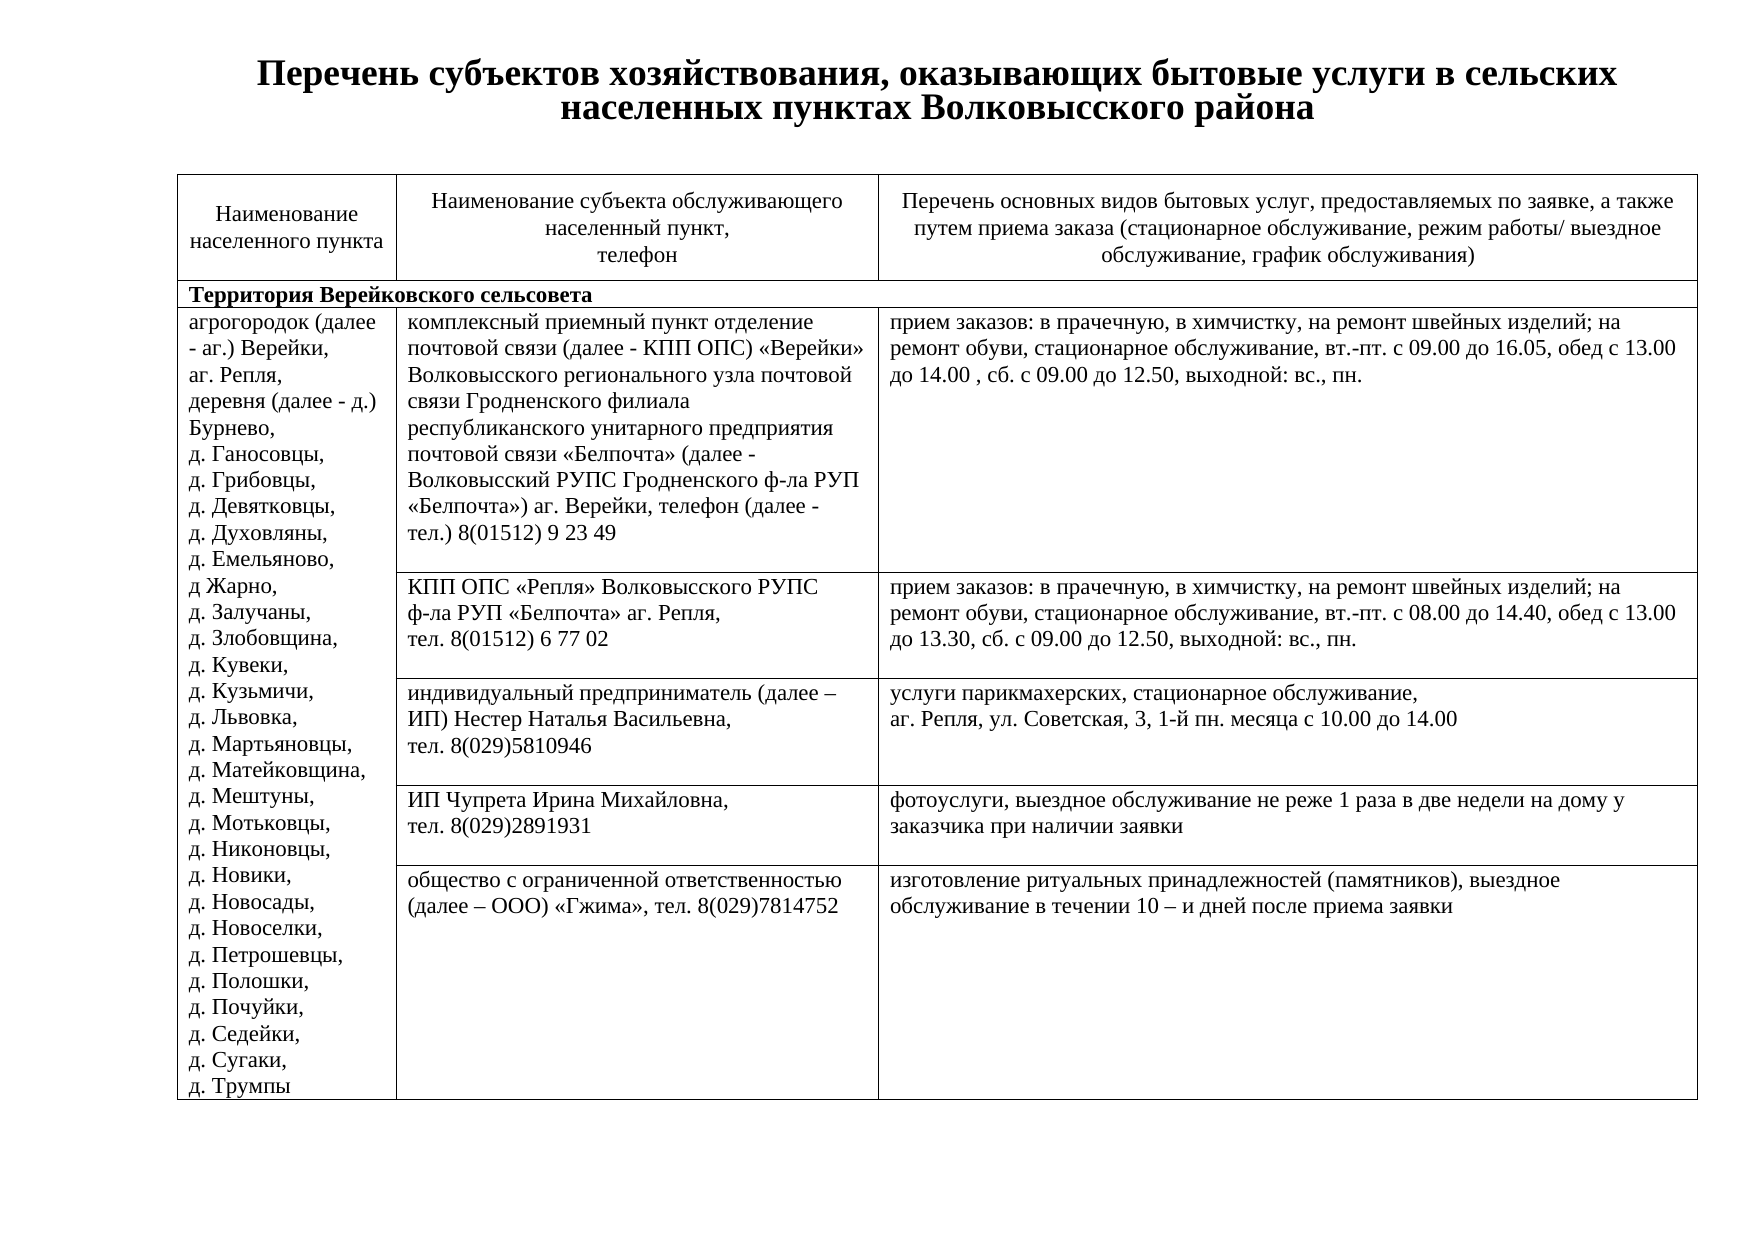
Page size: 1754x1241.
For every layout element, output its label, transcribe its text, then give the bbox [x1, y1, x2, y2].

table_cell комплексный приемный пункт отделение почтовой связи (далее - КПП ОПС) «Верейки» Волковысского регионального узла почтовой связи Гродненского филиала республиканского унитарного предприятия почтовой связи «Белпочта» (далее - Волковысский РУПС Гродненского ф-ла РУП «Белпочта») аг. Верейки, телефон (далее - тел.) 8(01512) 9 23 49 [397, 308, 878, 572]
table_cell услуги парикмахерских, стационарное обслуживание, аг. Репля, ул. Советская, 3, 1-й пн. месяца с 10.00 до 14.00 [879, 679, 1697, 784]
table_cell изготовление ритуальных принадлежностей (памятников), выездное обслуживание в течении 10 – и дней после приема заявки [879, 866, 1697, 1099]
table_cell Территория Верейковского сельсовета [178, 281, 1697, 307]
table_cell индивидуальный предприниматель (далее –ИП) Нестер Наталья Васильевна, тел. 8(029)5810946 [397, 679, 878, 784]
table_cell КПП ОПС «Репля» Волковысского РУПС ф-ла РУП «Белпочта» аг. Репля, тел. 8(01512) 6 77 02 [397, 573, 878, 678]
table_cell ИП Чупрета Ирина Михайловна, тел. 8(029)2891931 [397, 786, 878, 865]
table_header Перечень субъектов хозяйствования, оказывающих бытовые услуги в сельских населенных пунктах Волковысского района [177, 59, 1698, 174]
table_cell прием заказов: в прачечную, в химчистку, на ремонт швейных изделий; на ремонт обуви, стационарное обслуживание, вт.-пт. с 09.00 до 16.05, обед с 13.00 до 14.00 , сб. с 09.00 до 12.50, выходной: вс., пн. [879, 308, 1697, 572]
table_cell Наименование субъекта обслуживающего населенный пункт, телефон [397, 175, 878, 280]
table_cell агрогородок (далее - аг.) Верейки, аг. Репля, деревня (далее - д.) Бурнево, д. Ганосовцы, д. Грибовцы, д. Девятковцы, д. Духовляны, д. Емельяново, д Жарно, д. Залучаны, д. Злобовщина, д. Кувеки, д. Кузьмичи, д. Львовка, д. Мартьяновцы, д. Матейковщина, д. Мештуны, д. Мотьковцы, д. Никоновцы, д. Новики, д. Новосады, д. Новоселки, д. Петрошевцы, д. Полошки, д. Почуйки, д. Седейки, д. Сугаки, д. Трумпы [178, 308, 396, 1099]
table_cell Наименование населенного пункта [178, 175, 396, 280]
table_cell Перечень основных видов бытовых услуг, предоставляемых по заявке, а также путем приема заказа (стационарное обслуживание, режим работы/ выездное обслуживание, график обслуживания) [879, 175, 1697, 280]
table_cell фотоуслуги, выездное обслуживание не реже 1 раза в две недели на дому у заказчика при наличии заявки [879, 786, 1697, 865]
table_cell общество с ограниченной ответственностью (далее – ООО) «Гжима», тел. 8(029)7814752 [397, 866, 878, 1099]
table_cell прием заказов: в прачечную, в химчистку, на ремонт швейных изделий; на ремонт обуви, стационарное обслуживание, вт.-пт. с 08.00 до 14.40, обед с 13.00 до 13.30, сб. с 09.00 до 12.50, выходной: вс., пн. [879, 573, 1697, 678]
